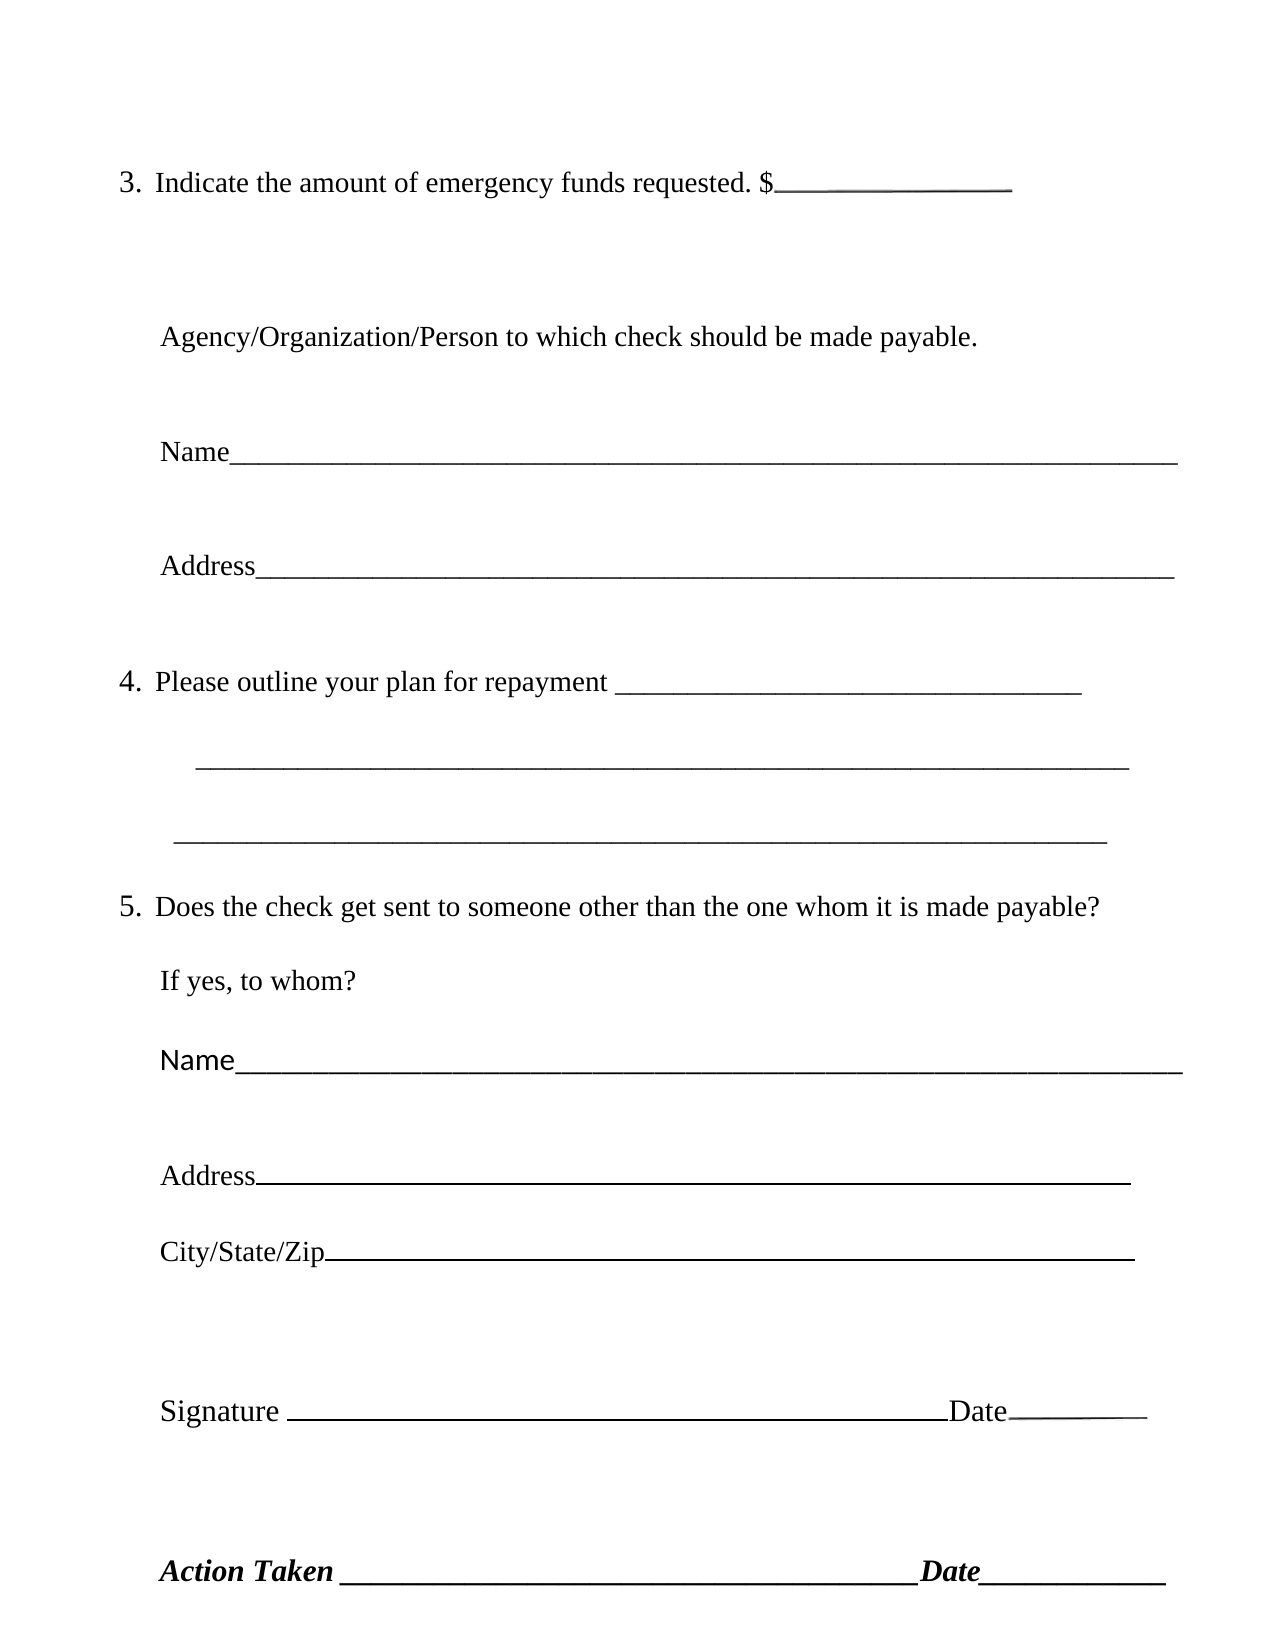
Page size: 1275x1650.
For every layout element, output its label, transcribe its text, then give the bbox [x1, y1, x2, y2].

subtitle Name_____________________________________________________________ [159, 1040, 1193, 1078]
text Address_______________________________________________________________ [160, 548, 1179, 582]
list Please outline your plan for repayment ________________________________ [119, 662, 1180, 698]
picture [773, 189, 1013, 193]
list Does the check get sent to someone other than the one whom it is made payable? [119, 887, 1180, 923]
text City/State/Zip [159, 1234, 1180, 1268]
text If yes, to whom? [160, 963, 1179, 997]
text Action Taken _____________________________________Date____________ [159, 1552, 1180, 1588]
text Name_________________________________________________________________ [160, 434, 1179, 467]
text Agency/Organization/Person to which check should be made payable. [160, 319, 1179, 353]
list Indicate the amount of emergency funds requested. $ [119, 163, 1180, 199]
text ________________________________________________________________ [174, 813, 1179, 846]
text ________________________________________________________________ [174, 739, 1179, 772]
picture [1007, 1417, 1149, 1421]
text Signature Date [159, 1392, 1180, 1428]
text Address [160, 1158, 1179, 1191]
